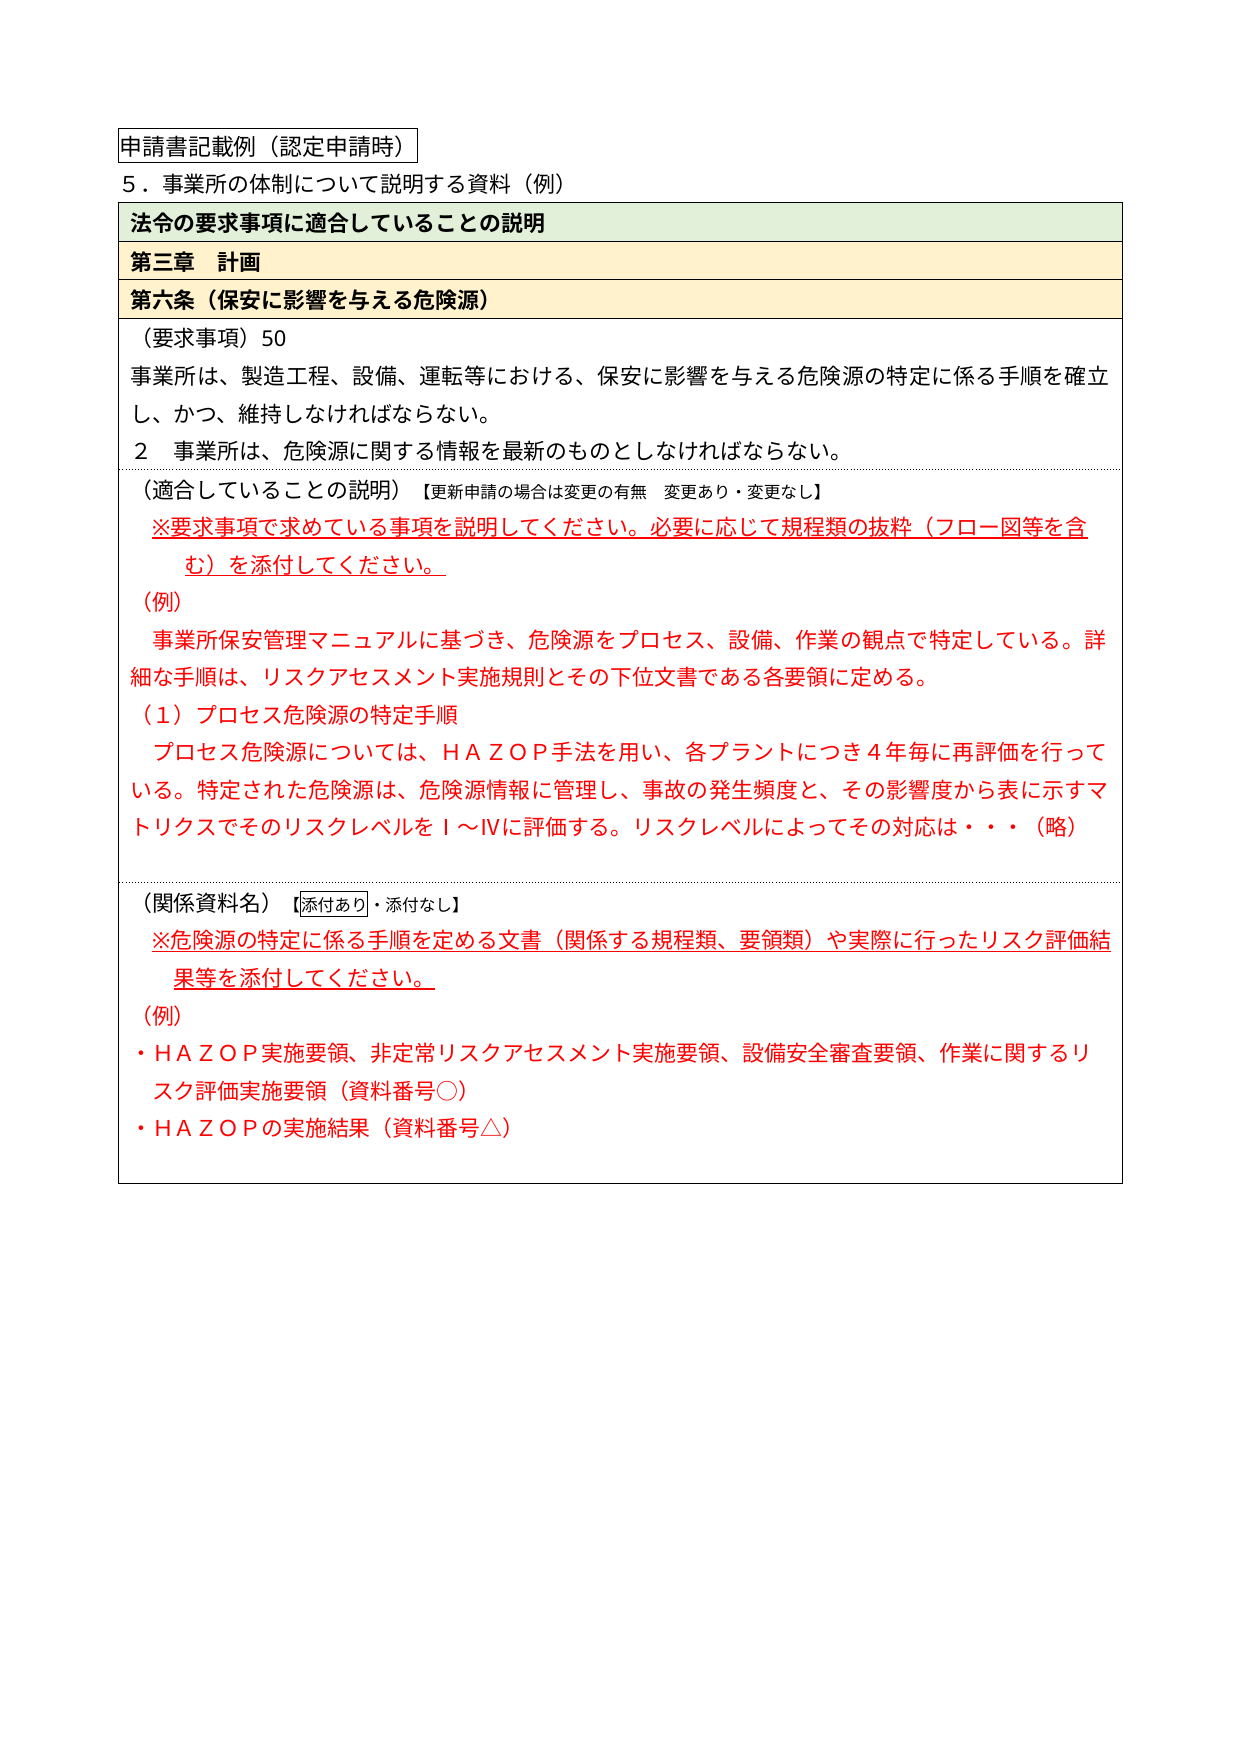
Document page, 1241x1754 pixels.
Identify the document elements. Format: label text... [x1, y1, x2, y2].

table_cell （関係資料名）【添付あり・添付なし】 ※危険源の特定に係る手順を定める文書（関係する規程類、要領類）や実際に行ったリスク評価結果等を添付してください。 （例） ・ＨＡＺＯＰ実施要領、非定常リスクアセスメント実施要領、設備安全審査要領、作業に関するリスク評価実施要領（資料番号○） ・ＨＡＺＯＰの実施結果（資料番号△） [119, 882, 1122, 1183]
table_cell 第三章 計画 [119, 242, 1122, 279]
table_cell （適合していることの説明）【更新申請の場合は変更の有無 変更あり・変更なし】 ※要求事項で求めている事項を説明してください。必要に応じて規程類の抜粋（フロー図等を含む）を添付してください。 （例） 事業所保安管理マニュアルに基づき、危険源をプロセス、設備、作業の観点で特定している。詳細な手順は、リスクアセスメント実施規則とその下位文書である各要領に定める。 （１）プロセス危険源の特定手順 プロセス危険源については、ＨＡＺＯＰ手法を用い、各プラントにつき４年毎に再評価を行っている。特定された危険源は、危険源情報に管理し、事故の発生頻度と、その影響度から表に示すマトリクスでそのリスクレベルをⅠ～Ⅳに評価する。リスクレベルによってその対応は・・・（略） [119, 469, 1122, 882]
table_cell 第六条（保安に影響を与える危険源） [119, 280, 1122, 318]
table_cell （要求事項）50 事業所は、製造工程、設備、運転等における、保安に影響を与える危険源の特定に係る手順を確立し、かつ、維持しなければならない。 ２ 事業所は、危険源に関する情報を最新のものとしなければならない。 [119, 319, 1122, 469]
table_header 法令の要求事項に適合していることの説明 [119, 203, 1122, 241]
text ５．事業所の体制について説明する資料（例） [118, 164, 1122, 202]
text 申請書記載例（認定申請時） [118, 127, 1122, 164]
